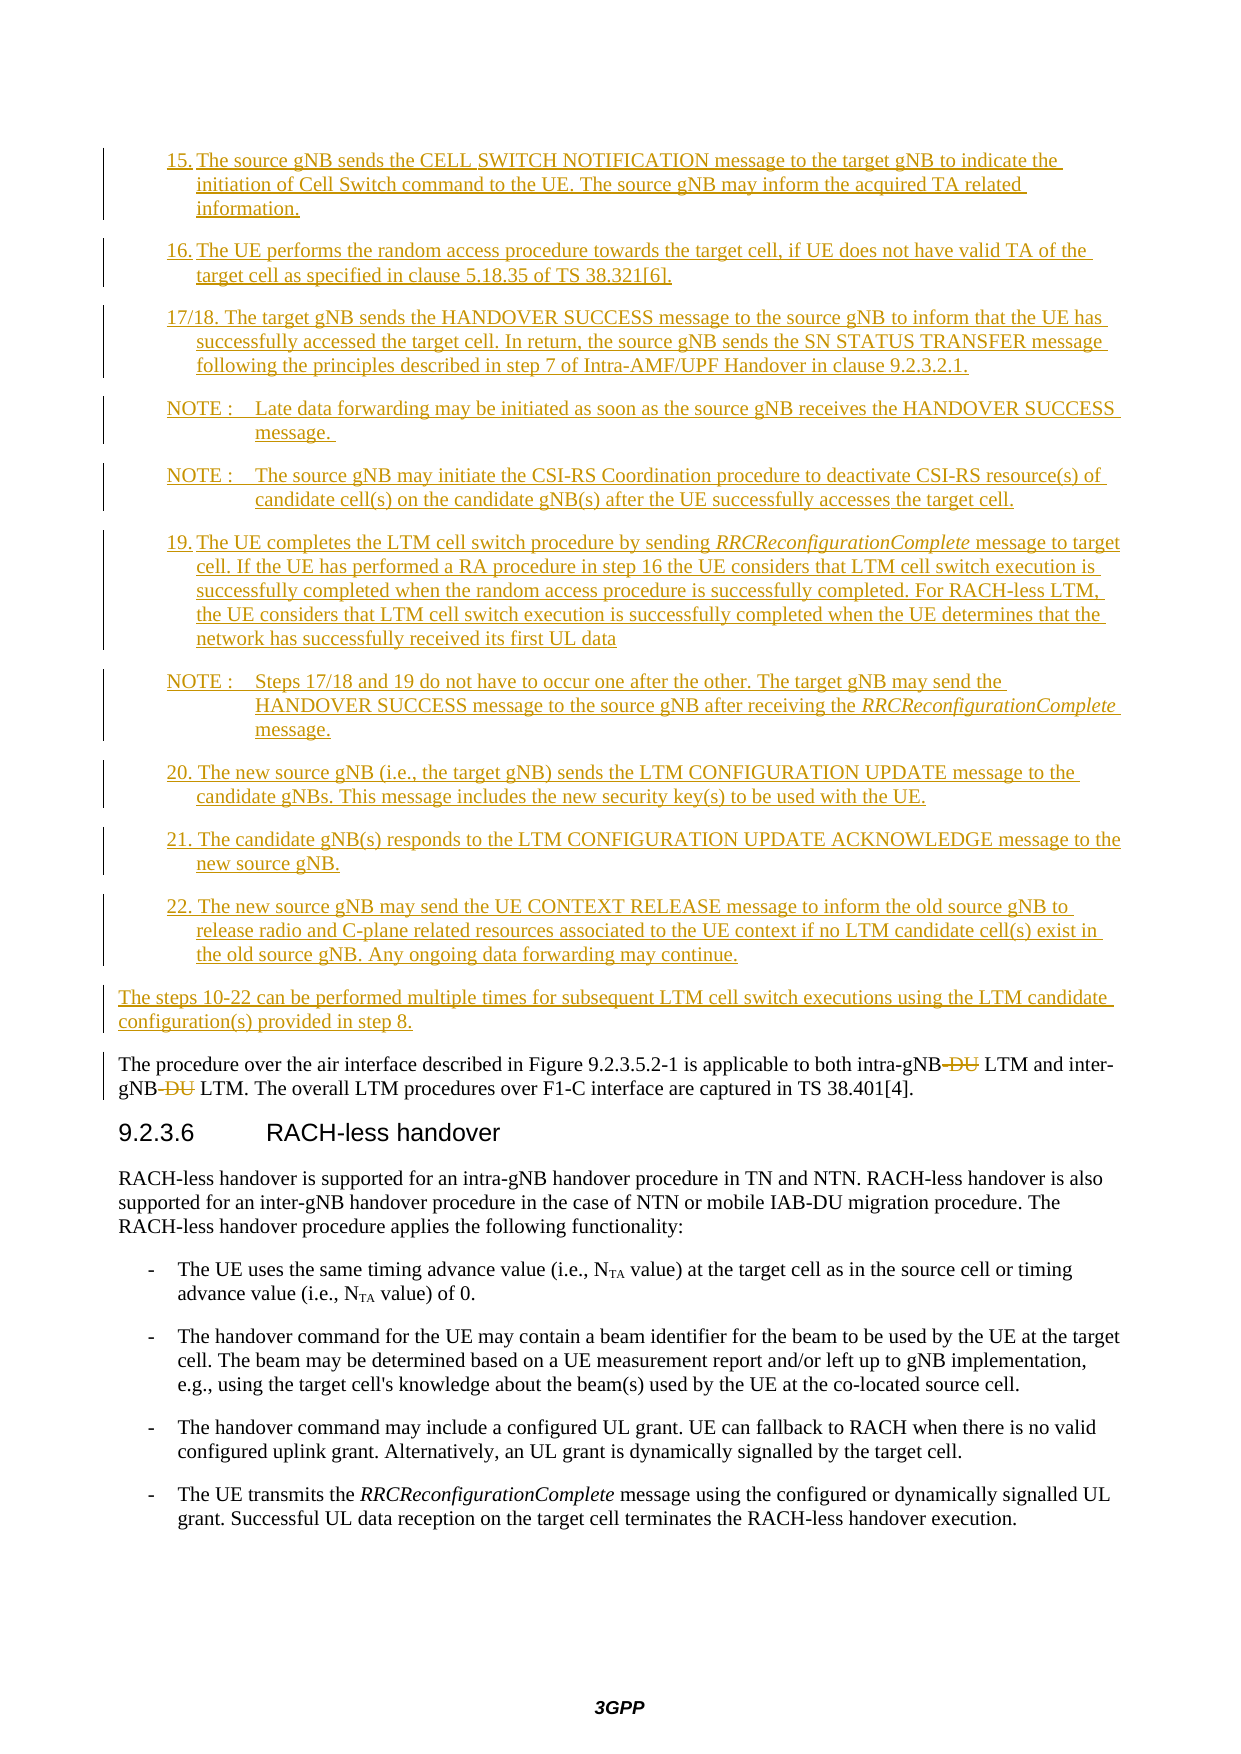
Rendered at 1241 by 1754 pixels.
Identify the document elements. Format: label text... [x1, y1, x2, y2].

subtitle 9.2.3.6 RACH-less handover [118, 1118, 1122, 1147]
text - The UE transmits the RRCReconfigurationComplete message using the configured or dynamically signalled UL grant. Successful UL data reception on the target cell terminates the RACH-less handover execution. [148, 1482, 1122, 1530]
text - The handover command may include a configured UL grant. UE can fallback to RACH when there is no valid configured uplink grant. Alternatively, an UL grant is dynamically signalled by the target cell. [148, 1415, 1122, 1463]
text - The handover command for the UE may contain a beam identifier for the beam to be used by the UE at the target cell. The beam may be determined based on a UE measurement report and/or left up to gNB implementation, e.g., using the target cell's knowledge about the beam(s) used by the UE at the co-located source cell. [148, 1324, 1122, 1396]
text The procedure over the air interface described in Figure 9.2.3.5.2-1 is applicable to both intra-gNB LTM and inter-gNB LTM. The overall LTM procedures over F1-C interface are captured in TS 38.401[4]. [118, 1052, 1122, 1100]
text RACH-less handover is supported for an intra-gNB handover procedure in TN and NTN. RACH-less handover is also supported for an inter-gNB handover procedure in the case of NTN or mobile IAB-DU migration procedure. The RACH-less handover procedure applies the following functionality: [118, 1166, 1122, 1238]
text - The UE uses the same timing advance value (i.e., NTA value) at the target cell as in the source cell or timing advance value (i.e., NTA value) of 0. [148, 1257, 1122, 1305]
